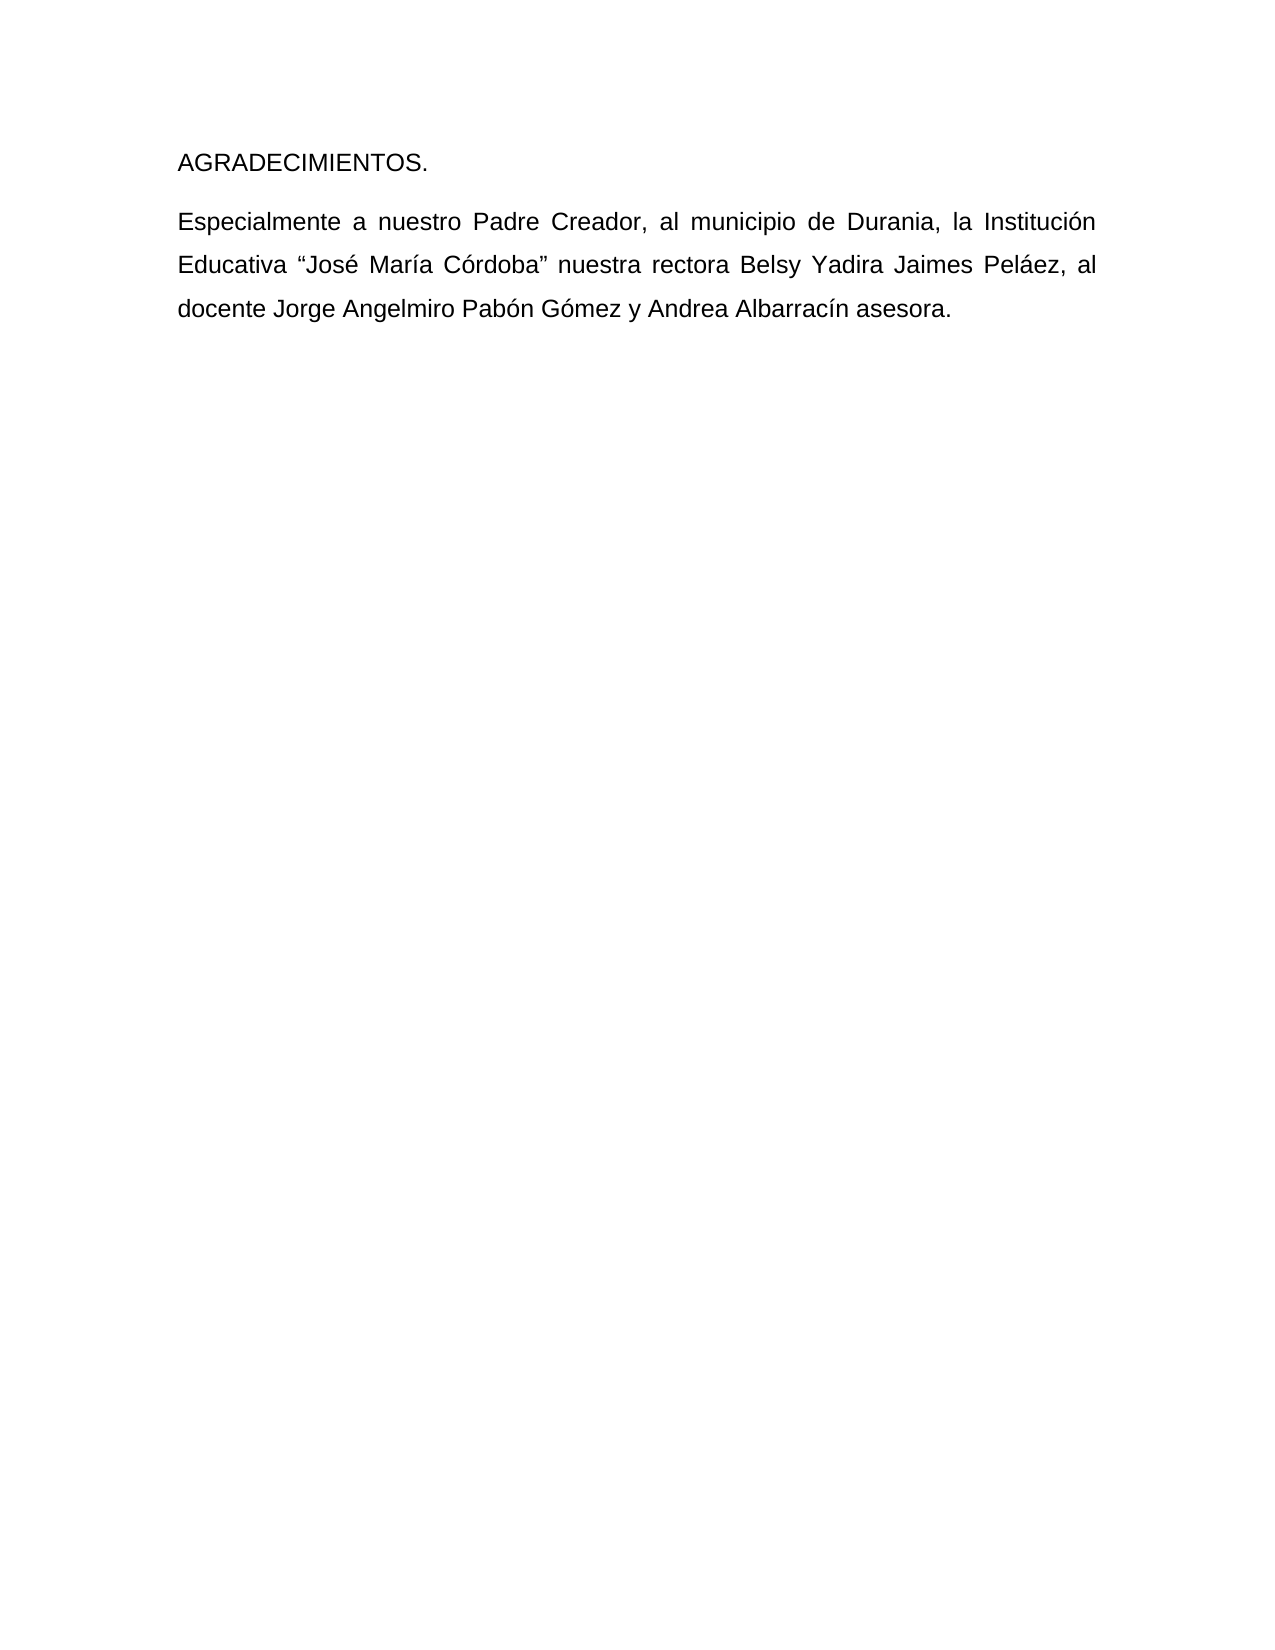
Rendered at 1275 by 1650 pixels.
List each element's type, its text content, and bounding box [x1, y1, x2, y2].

text Especialmente a nuestro Padre Creador, al municipio de Durania, la Institución Educativa “José María Córdoba” nuestra rectora Belsy Yadira Jaimes Peláez, al docente Jorge Angelmiro Pabón Gómez y Andrea Albarracín asesora. [177, 207, 1098, 322]
text AGRADECIMIENTOS. [177, 148, 1098, 176]
